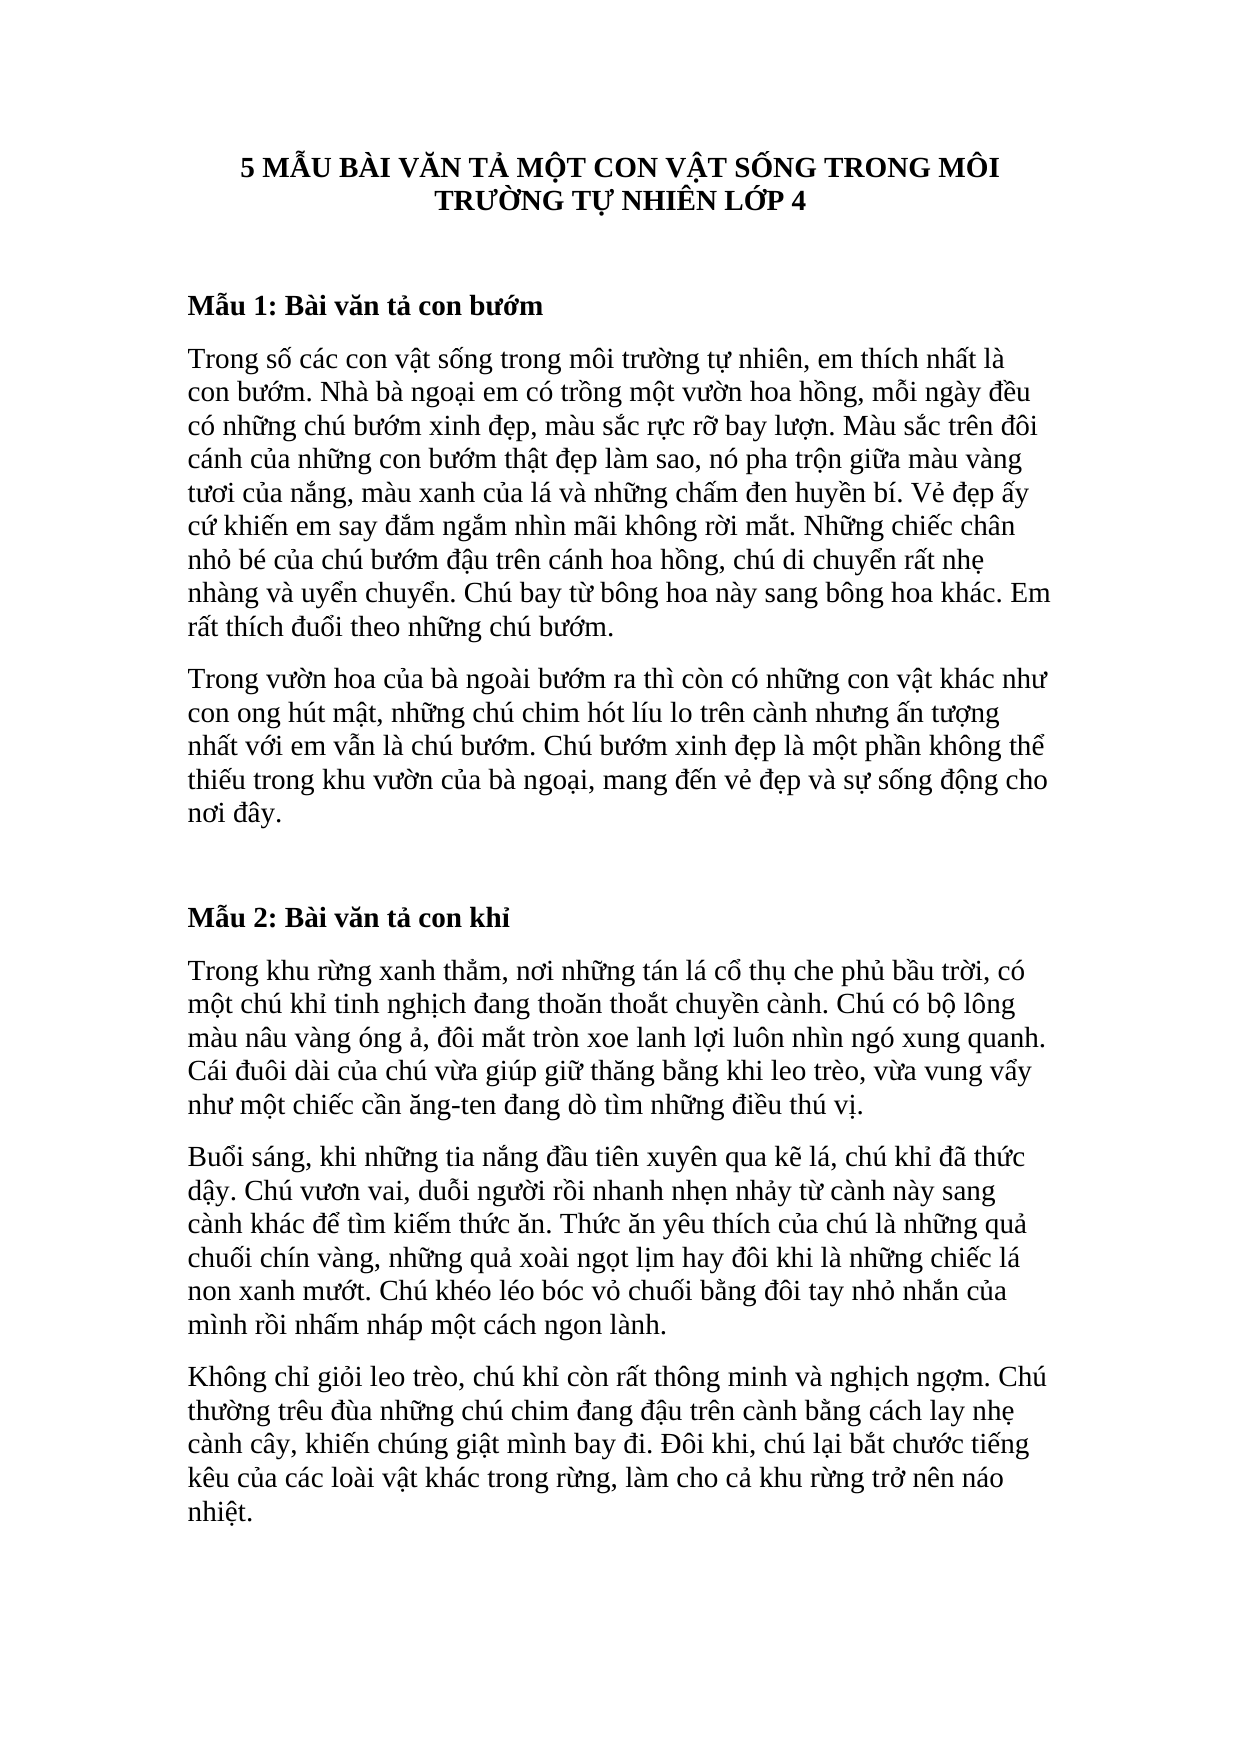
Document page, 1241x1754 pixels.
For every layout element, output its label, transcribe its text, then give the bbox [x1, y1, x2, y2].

text Trong số các con vật sống trong môi trường tự nhiên, em thích nhất là con bướm. Nhà bà ngoại em có trồng một vườn hoa hồng, mỗi ngày đều có những chú bướm xinh đẹp, màu sắc rực rỡ bay lượn. Màu sắc trên đôi cánh của những con bướm thật đẹp làm sao, nó pha trộn giữa màu vàng tươi của nắng, màu xanh của lá và những chấm đen huyền bí. Vẻ đẹp ấy cứ khiến em say đắm ngắm nhìn mãi không rời mắt. Những chiếc chân nhỏ bé của chú bướm đậu trên cánh hoa hồng, chú di chuyển rất nhẹ nhàng và uyển chuyển. Chú bay từ bông hoa này sang bông hoa khác. Em rất thích đuổi theo những chú bướm. [187, 341, 1053, 643]
text Không chỉ giỏi leo trèo, chú khỉ còn rất thông minh và nghịch ngợm. Chú thường trêu đùa những chú chim đang đậu trên cành bằng cách lay nhẹ cành cây, khiến chúng giật mình bay đi. Đôi khi, chú lại bắt chước tiếng kêu của các loài vật khác trong rừng, làm cho cả khu rừng trở nên náo nhiệt. [187, 1359, 1053, 1527]
text Mẫu 2: Bài văn tả con khỉ [187, 900, 1053, 934]
text 5 MẪU BÀI VĂN TẢ MỘT CON VẬT SỐNG TRONG MÔI TRƯỜNG TỰ NHIÊN LỚP 4 [187, 150, 1053, 217]
text Trong vườn hoa của bà ngoài bướm ra thì còn có những con vật khác như con ong hút mật, những chú chim hót líu lo trên cành nhưng ấn tượng nhất với em vẫn là chú bướm. Chú bướm xinh đẹp là một phần không thể thiếu trong khu vườn của bà ngoại, mang đến vẻ đẹp và sự sống động cho nơi đây. [187, 661, 1053, 829]
text Buổi sáng, khi những tia nắng đầu tiên xuyên qua kẽ lá, chú khỉ đã thức dậy. Chú vươn vai, duỗi người rồi nhanh nhẹn nhảy từ cành này sang cành khác để tìm kiếm thức ăn. Thức ăn yêu thích của chú là những quả chuối chín vàng, những quả xoài ngọt lịm hay đôi khi là những chiếc lá non xanh mướt. Chú khéo léo bóc vỏ chuối bằng đôi tay nhỏ nhắn của mình rồi nhấm nháp một cách ngon lành. [187, 1139, 1053, 1341]
text Mẫu 1: Bài văn tả con bướm [187, 288, 1053, 322]
text Trong khu rừng xanh thẳm, nơi những tán lá cổ thụ che phủ bầu trời, có một chú khỉ tinh nghịch đang thoăn thoắt chuyền cành. Chú có bộ lông màu nâu vàng óng ả, đôi mắt tròn xoe lanh lợi luôn nhìn ngó xung quanh. Cái đuôi dài của chú vừa giúp giữ thăng bằng khi leo trèo, vừa vung vẩy như một chiếc cần ăng-ten đang dò tìm những điều thú vị. [187, 953, 1053, 1121]
